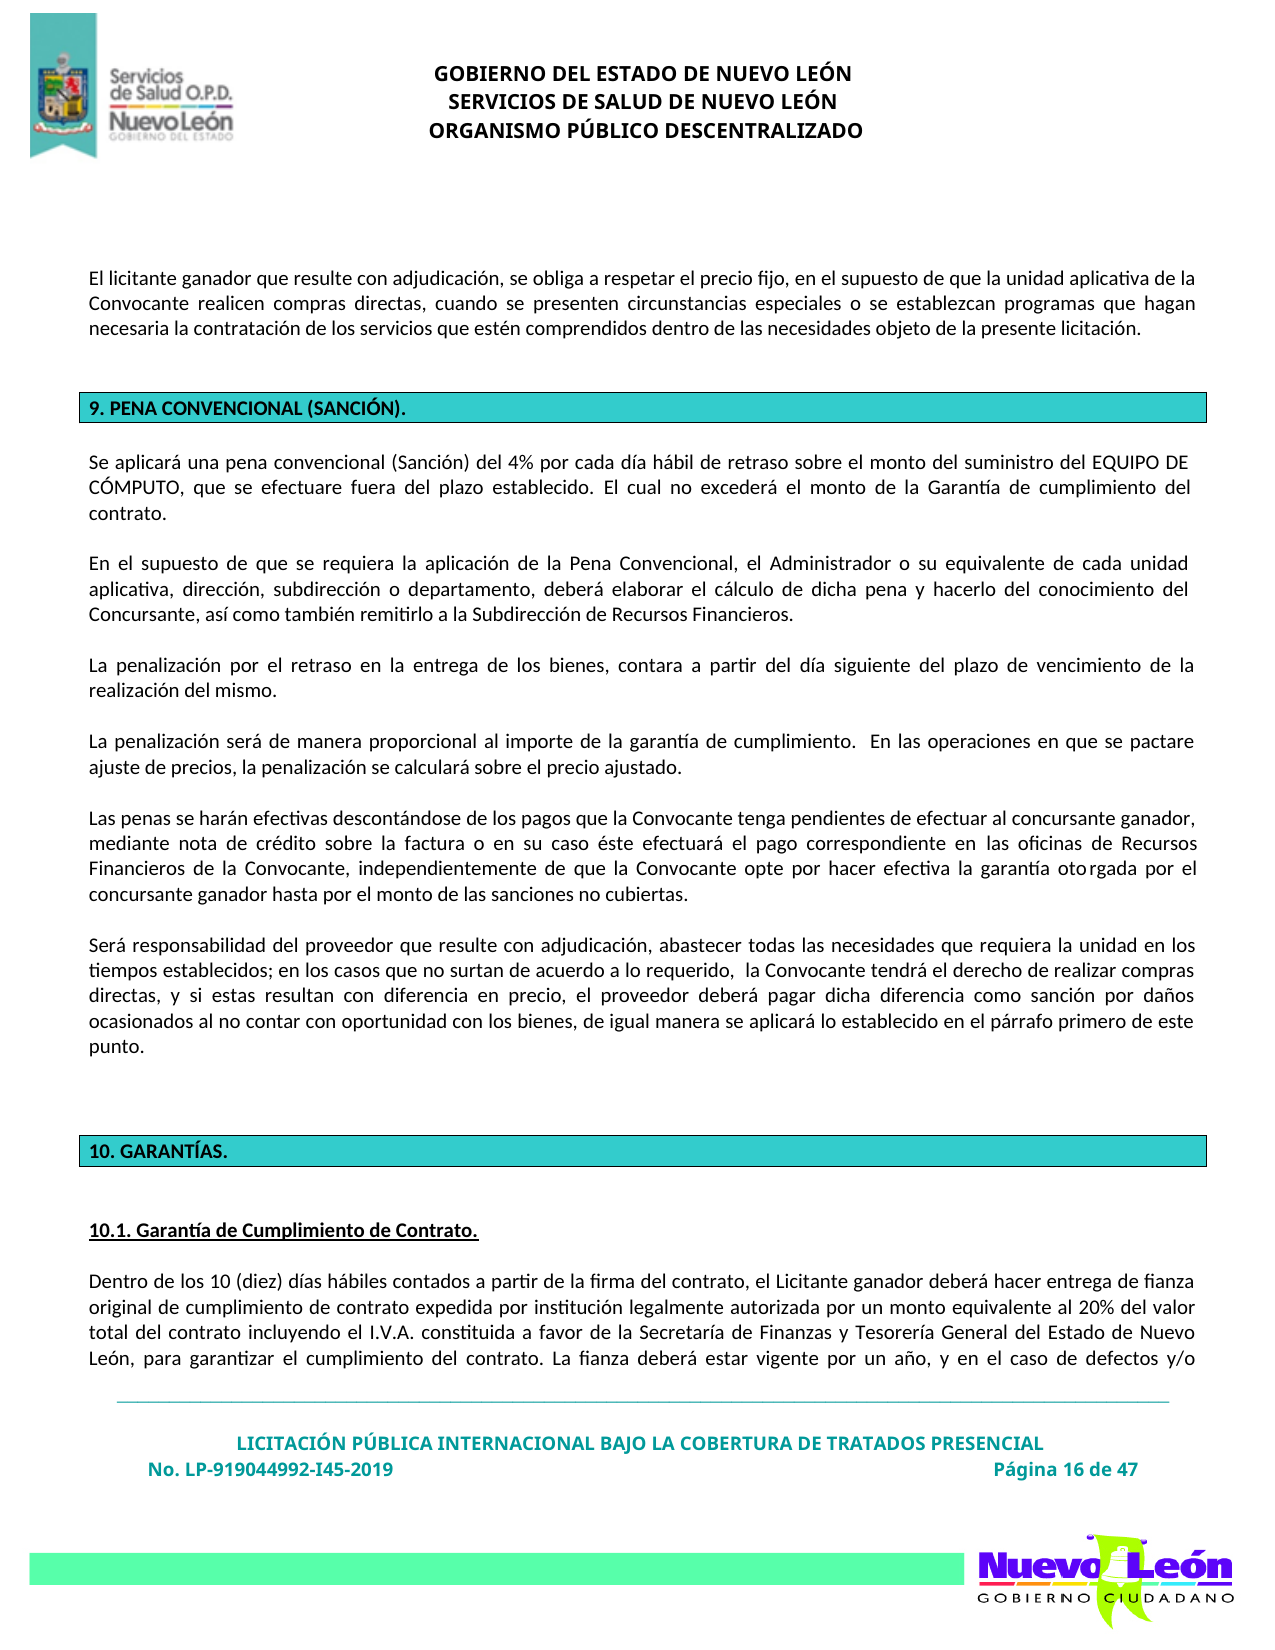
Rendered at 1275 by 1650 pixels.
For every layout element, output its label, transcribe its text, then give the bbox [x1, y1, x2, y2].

picture [0, 1517, 1275, 1641]
list La penalización por el retraso en la entrega de los bienes, contara a partir del día siguiente del plazo de vencimiento de la realización del mismo. [89, 652, 1197, 703]
text 10.1. Garantía de Cumplimiento de Contrato. [89, 1218, 1197, 1243]
picture [27, 13, 237, 164]
text Se aplicará una pena convencional (Sanción) del 4% por cada día hábil de retraso sobre el monto del suministro del EQUIPO DE CÓMPUTO, que se efectuare fuera del plazo establecido. El cual no excederá el monto de de cumplimiento del contrato. [89, 449, 1192, 525]
text 10. GARANTÍAS. [80, 1136, 1206, 1166]
text Las penas se harán efectivas descontándose de los pagos que la Convocante tenga pendientes de efectuar al concursante ganador, mediante nota de crédito sobre la factura o en su caso éste efectuará el pago correspondiente en las oficinas de Recursos Financieros de la Convocante, independientemente de que la Convocante opte por hacer efectiva la garantía otorgada por el concursante ganador hasta por el monto de las sanciones no cubiertas. [89, 805, 1197, 906]
text En el supuesto de que se requiera la aplicación de la Pena Convencional, el Administrador o su equivalente de cada unidad aplicativa, dirección, subdirección o departamento, deberá elaborar el cálculo de dicha pena y hacerlo del conocimiento del Concursante, así como también remitirlo a la Subdirección de Recursos Financieros. [89, 551, 1192, 627]
text La penalización será de manera proporcional al importe de la garantía de cumplimiento. En las operaciones en que se pactare ajuste de precios, la penalización se calculará sobre el precio ajustado. [89, 728, 1197, 779]
text 9. PENA CONVENCIONAL (SANCIÓN). [80, 393, 1206, 422]
text Será responsabilidad del proveedor que resulte con adjudicación, abastecer todas las necesidades que requiera la unidad en los tiempos establecidos; en los casos que no surtan de acuerdo a lo requerido, la Convocante tendrá el derecho de realizar compras directas, y si estas resultan con diferencia en precio, el proveedor deberá pagar dicha diferencia como sanción por daños ocasionados al no contar con oportunidad con los bienes, de igual manera se aplicará lo establecido en el párrafo primero de este punto. [89, 932, 1197, 1059]
text El licitante ganador que resulte con adjudicación, se obliga a respetar el precio fijo, en el supuesto de que la unidad aplicativa de la Convocante realicen compras directas, cuando se presenten circunstancias especiales o se establezcan programas que hagan necesaria la contratación de los servicios que estén comprendidos dentro de las necesidades objeto de la presente licitación. [89, 265, 1197, 341]
